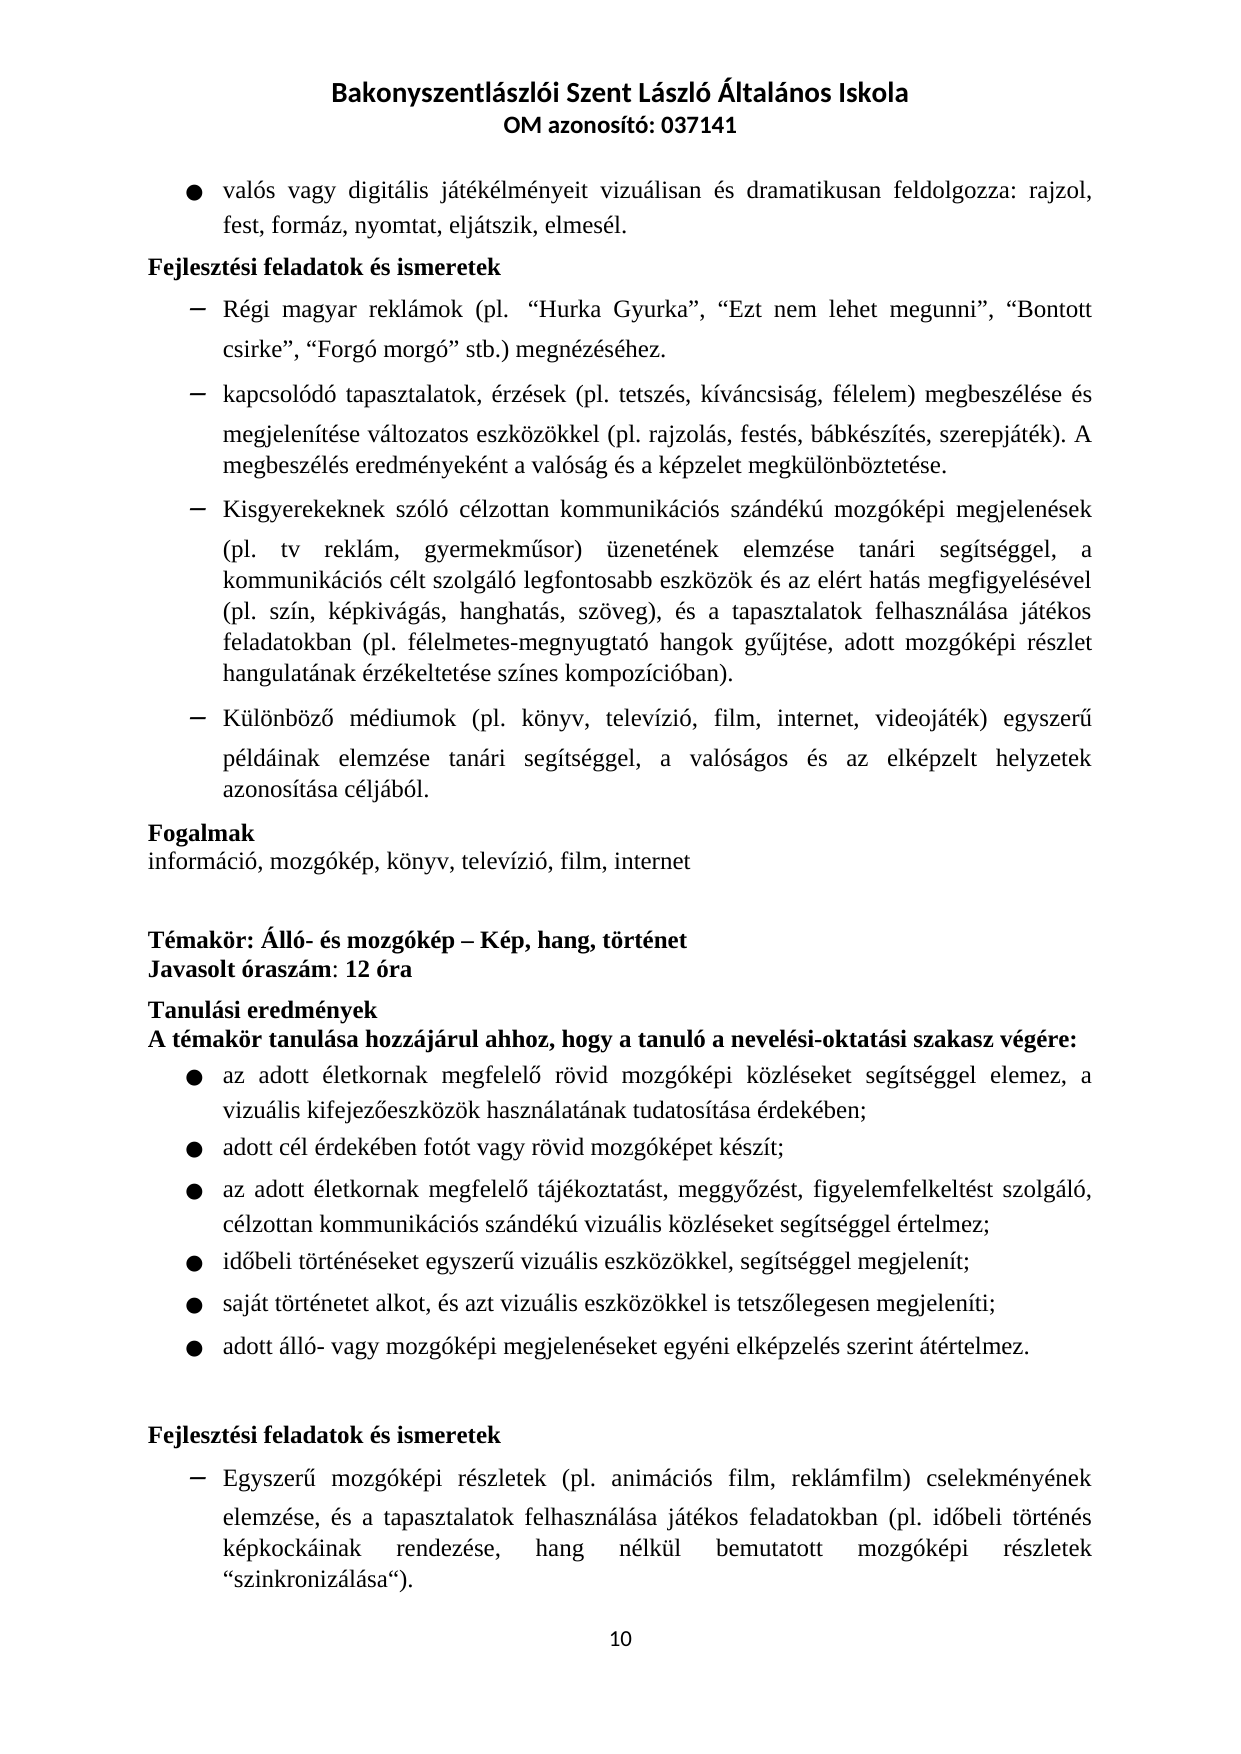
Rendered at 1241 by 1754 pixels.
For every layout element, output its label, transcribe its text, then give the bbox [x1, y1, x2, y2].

text Témakör: Álló- és mozgókép – Kép, hang, történet [148, 925, 1093, 954]
text Fejlesztési feladatok és ismeretek [148, 1420, 1093, 1449]
list az adott életkornak megfelelő rövid mozgóképi közléseket segítséggel elemez, a vizuális kifejezőeszközök használatának tudatosítása érdekében; [185, 1053, 1093, 1124]
text Fogalmak [148, 818, 1093, 846]
list valós vagy digitális játékélményeit vizuálisan és dramatikusan feldolgozza: rajzol, fest, formáz, nyomtat, eljátszik, elmesél. [185, 168, 1093, 239]
list Kisgyerekeknek szóló célzottan kommunikációs szándékú mozgóképi megjelenések (pl. tv reklám, gyermekműsor) üzenetének elemzése tanári segítséggel, a kommunikációs célt szolgáló legfontosabb eszközök és az elért hatás megfigyelésével (pl. szín, képkivágás, hanghatás, szöveg), és a tapasztalatok felhasználása játékos feladatokban (pl. félelmetes-megnyugtató hangok gyűjtése, adott mozgóképi részlet hangulatának érzékeltetése színes kompozícióban). [185, 481, 1093, 687]
text Javasolt óraszám: 12 óra [148, 954, 1093, 983]
list saját történetet alkot, és azt vizuális eszközökkel is tetszőlegesen megjeleníti; [185, 1281, 1093, 1324]
text információ, mozgókép, könyv, televízió, film, internet [148, 846, 1093, 875]
list Régi magyar reklámok (pl. “Hurka Gyurka”, “Ezt nem lehet megunni”, “Bontott csirke”, “Forgó morgó” stb.) megnézéséhez. [185, 281, 1093, 363]
text A témakör tanulása hozzájárul ahhoz, hogy a tanuló a nevelési-oktatási szakasz végére: [148, 1024, 1093, 1053]
text Fejlesztési feladatok és ismeretek [148, 252, 1093, 281]
list adott cél érdekében fotót vagy rövid mozgóképet készít; [185, 1124, 1093, 1167]
list adott álló- vagy mozgóképi megjelenéseket egyéni elképzelés szerint átértelmez. [185, 1324, 1093, 1366]
list Egyszerű mozgóképi részletek (pl. animációs film, reklámfilm) cselekményének elemzése, és a tapasztalatok felhasználása játékos feladatokban (pl. időbeli történés képkockáinak rendezése, hang nélkül bemutatott mozgóképi részletek “szinkronizálása“). [185, 1449, 1093, 1593]
list az adott életkornak megfelelő tájékoztatást, meggyőzést, figyelemfelkeltést szolgáló, célzottan kommunikációs szándékú vizuális közléseket segítséggel értelmez; [185, 1167, 1093, 1238]
text Tanulási eredmények [148, 995, 1093, 1024]
list Különböző médiumok (pl. könyv, televízió, film, internet, videojáték) egyszerű példáinak elemzése tanári segítséggel, a valóságos és az elképzelt helyzetek azonosítása céljából. [185, 689, 1093, 803]
list kapcsolódó tapasztalatok, érzések (pl. tetszés, kíváncsiság, félelem) megbeszélése és megjelenítése változatos eszközökkel (pl. rajzolás, festés, bábkészítés, szerepjáték). A megbeszélés eredményeként a valóság és a képzelet megkülönböztetése. [185, 365, 1093, 478]
list időbeli történéseket egyszerű vizuális eszközökkel, segítséggel megjelenít; [185, 1238, 1093, 1281]
